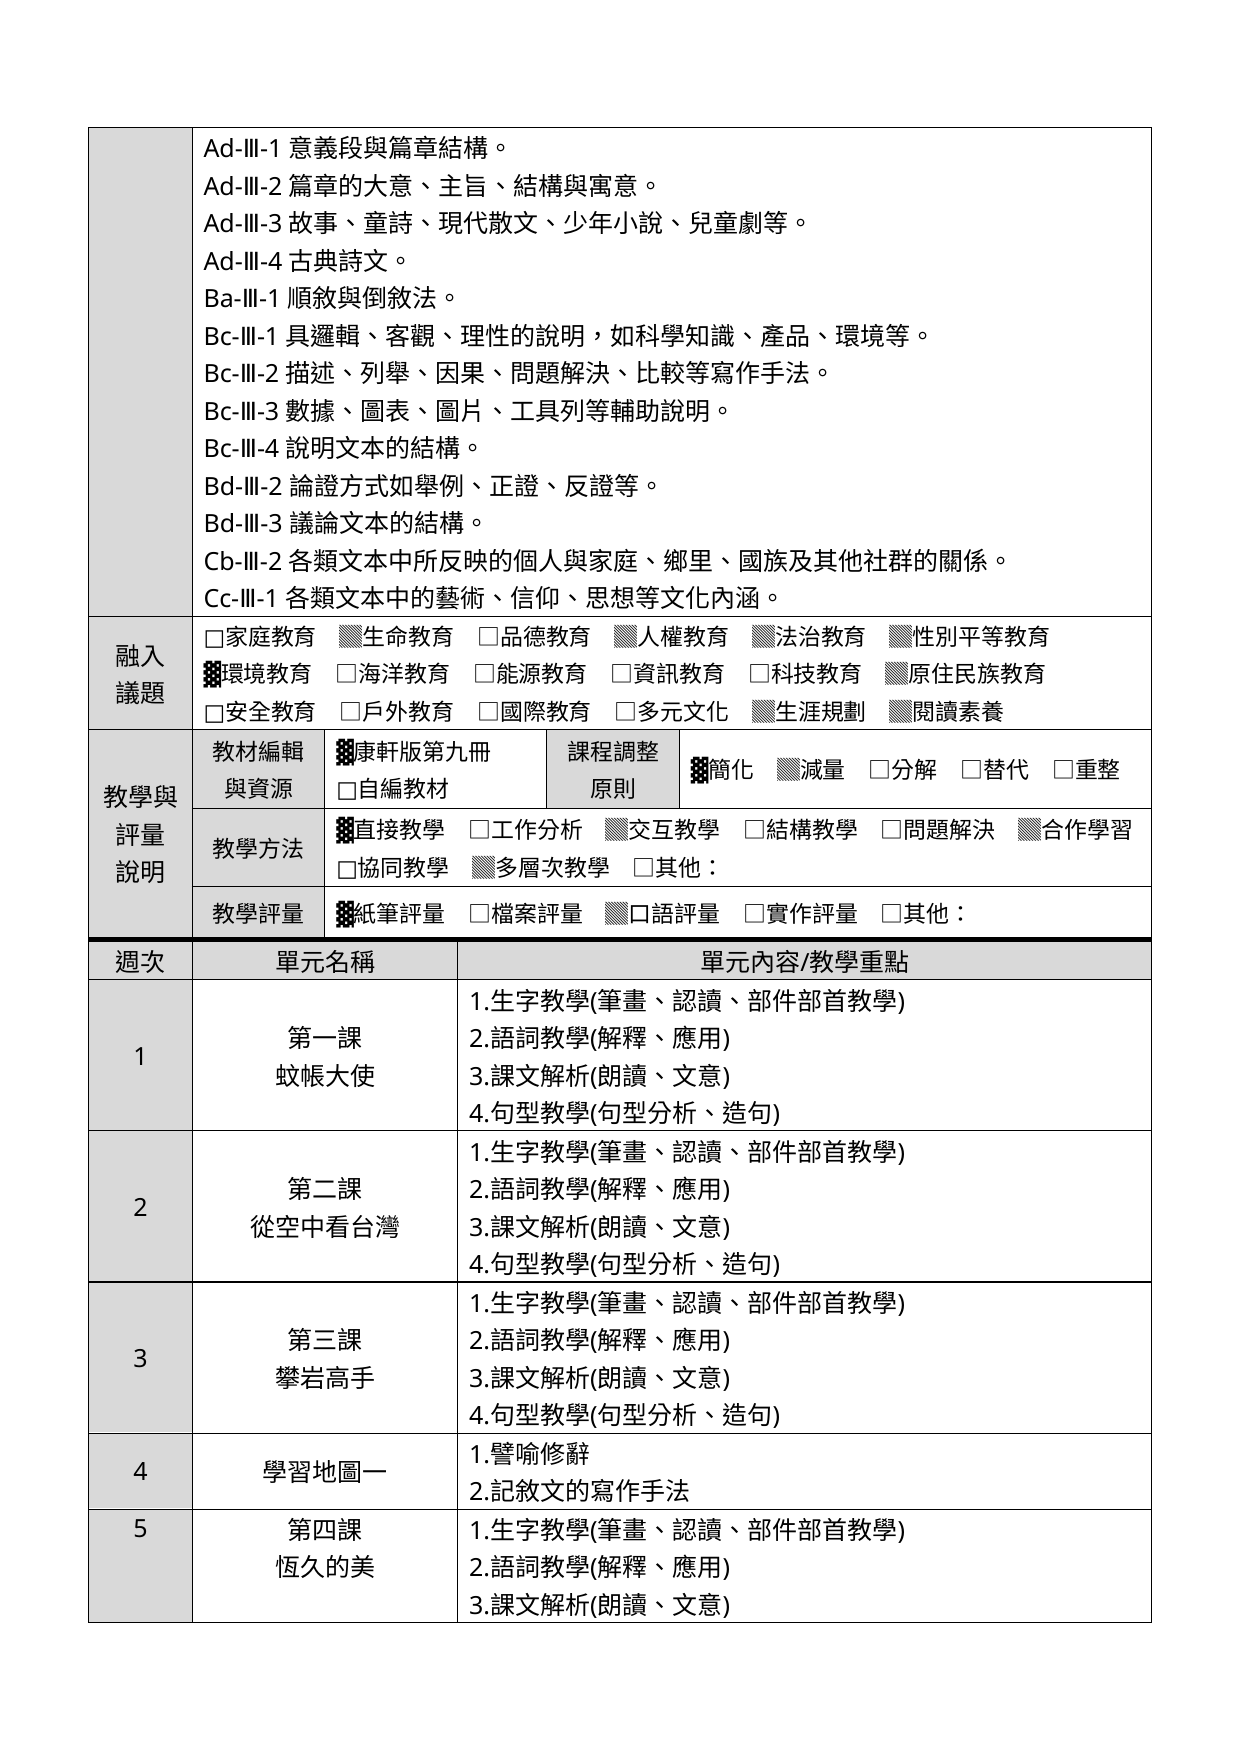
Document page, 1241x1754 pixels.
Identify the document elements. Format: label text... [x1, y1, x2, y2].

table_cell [458, 1510, 1151, 1622]
table_cell 課程調整 原則 [547, 730, 679, 808]
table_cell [193, 128, 1151, 616]
table_cell 第二課 從空中看台灣 [193, 1131, 457, 1281]
table_cell 學習 內容 [89, 128, 192, 616]
table_cell 教學方法 [193, 809, 324, 886]
table_cell 教學與評量 說明 [89, 730, 192, 937]
table_cell ▓康軒版第九冊 □自編教材 [325, 730, 546, 808]
table_cell 單元內容/教學重點 [458, 942, 1151, 979]
table_cell 第一課 蚊帳大使 [193, 980, 457, 1130]
table_cell 1 [89, 980, 192, 1130]
table_cell 單元名稱 [193, 942, 457, 979]
table_cell 教學評量 [193, 887, 324, 937]
table_cell 第四課 恆久的美 [193, 1510, 457, 1622]
table_cell 週次 [89, 942, 192, 979]
table_cell 3 [89, 1283, 192, 1432]
table_cell 學習地圖一 [193, 1434, 457, 1508]
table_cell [458, 1283, 1151, 1432]
table_cell 融入 議題 [89, 617, 192, 729]
table_cell ▓直接教學 □工作分析 ▓交互教學 □結構教學 □問題解決 ▓合作學習 □協同教學 ▓多層次教學 □其他： [325, 809, 1151, 886]
table_cell ▓簡化 ▓減量 □分解 □替代 □重整 [680, 730, 1151, 808]
table_cell 教材編輯與資源 [193, 730, 324, 808]
table_cell 1.譬喻修辭 2.記敘文的寫作手法 [458, 1434, 1151, 1508]
table_cell 2 [89, 1131, 192, 1281]
table_cell 1.生字教學(筆畫、認讀、部件部首教學) 2.語詞教學(解釋、應用) 3.課文解析(朗讀、文意) 4.句型教學(句型分析、造句) [458, 980, 1151, 1130]
table_cell 5 [89, 1510, 192, 1622]
table_cell 4 [89, 1434, 192, 1508]
table_cell 1.生字教學(筆畫、認讀、部件部首教學) 2.語詞教學(解釋、應用) 3.課文解析(朗讀、文意) 4.句型教學(句型分析、造句) [458, 1131, 1151, 1281]
table_cell ▓紙筆評量 □檔案評量 ▓口語評量 □實作評量 □其他： [325, 887, 1151, 937]
table_cell □家庭教育 ▓生命教育 □品德教育 ▓人權教育 ▓法治教育 ▓性別平等教育 ▓環境教育 □海洋教育 □能源教育 □資訊教育 □科技教育 ▓原住民族教育 □安全教育 □戶外教育 □國際教育 □多元文化 ▓生涯規劃 ▓閱讀素養 [193, 617, 1151, 729]
table_cell 第三課 攀岩高手 [193, 1283, 457, 1432]
